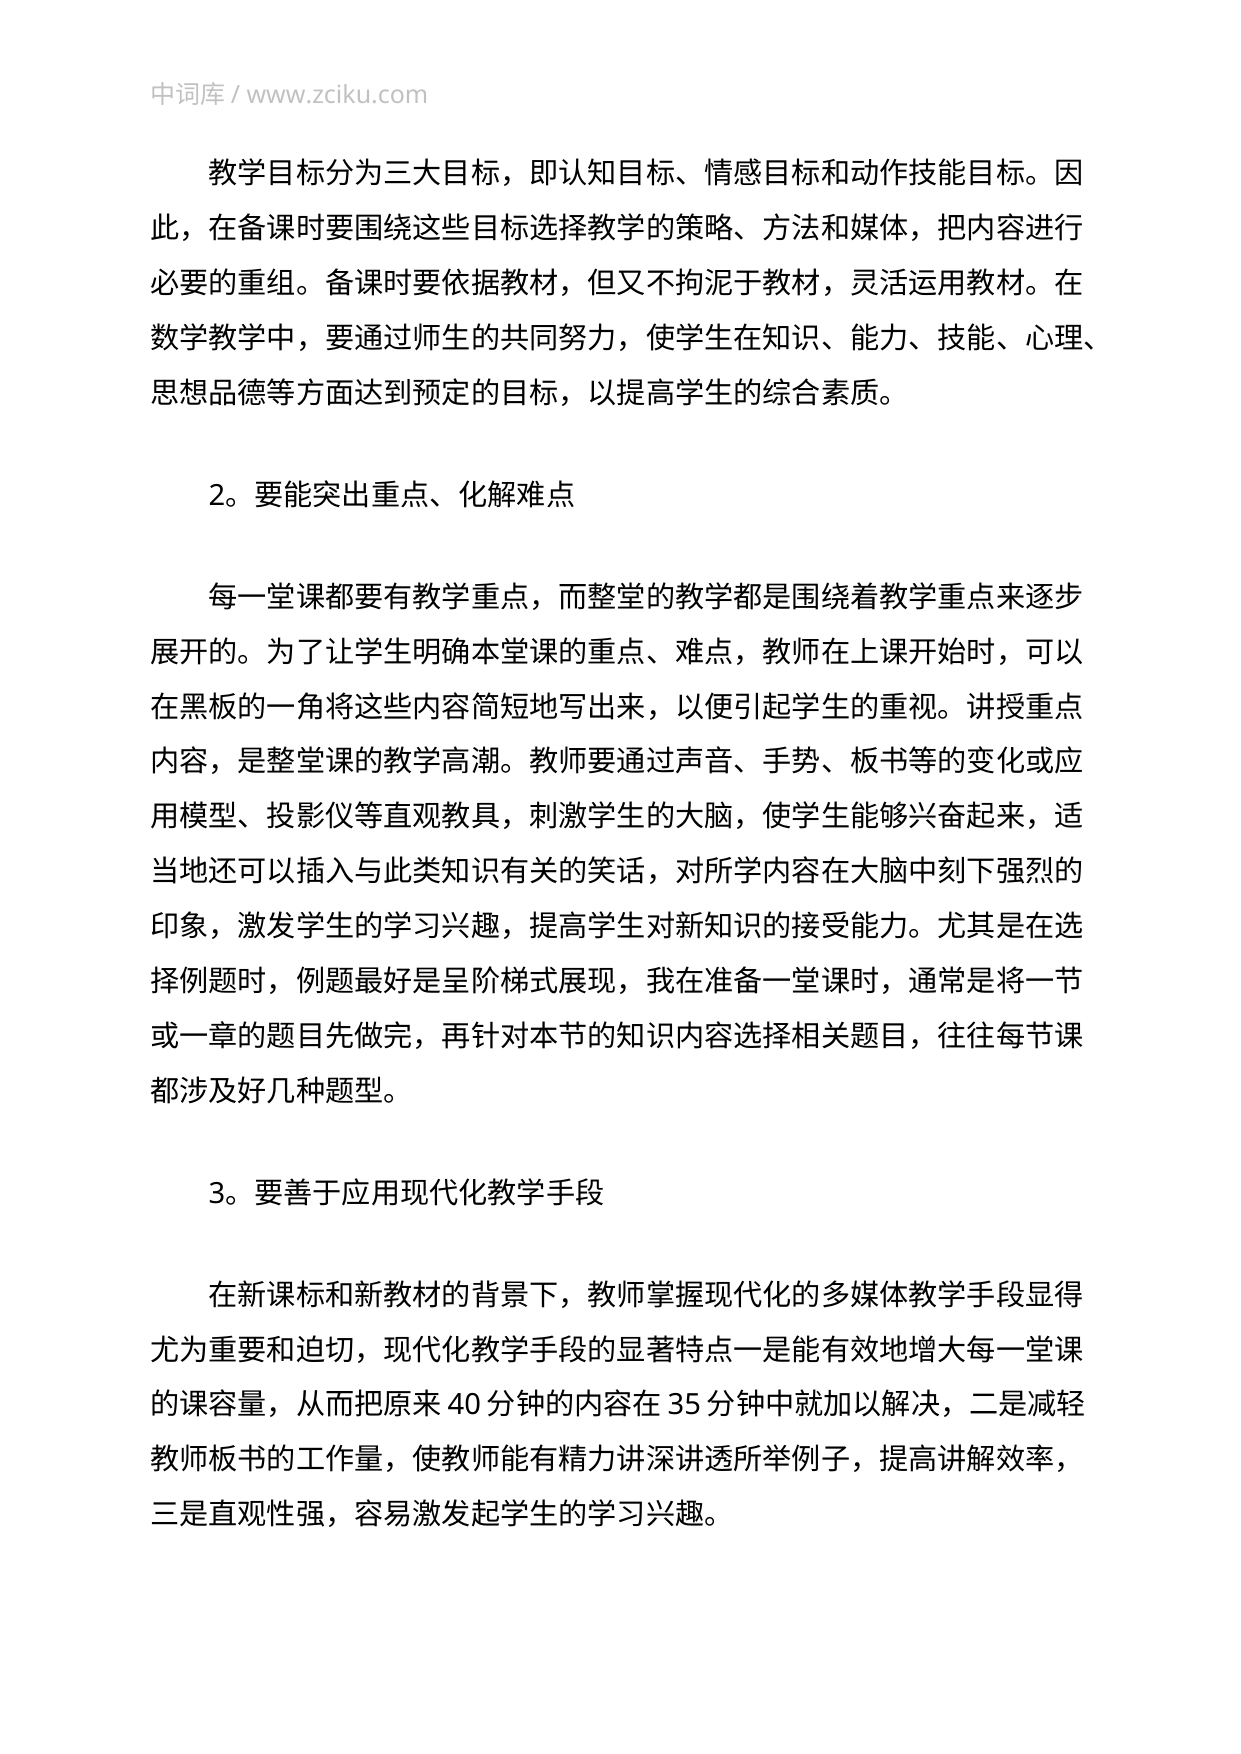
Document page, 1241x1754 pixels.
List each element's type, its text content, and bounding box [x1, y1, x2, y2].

text 在新课标和新教材的背景下，教师掌握现代化的多媒体教学手段显得尤为重要和迫切，现代化教学手段的显著特点一是能有效地增大每一堂课的课容量，从而把原来40分钟的内容在35分钟中就加以解决，二是减轻教师板书的工作量，使教师能有精力讲深讲透所举例子，提高讲解效率，三是直观性强，容易激发起学生的学习兴趣。 [150, 1271, 1090, 1533]
text 每一堂课都要有教学重点，而整堂的教学都是围绕着教学重点来逐步展开的。为了让学生明确本堂课的重点、难点，教师在上课开始时，可以在黑板的一角将这些内容简短地写出来，以便引起学生的重视。讲授重点内容，是整堂课的教学高潮。教师要通过声音、手势、板书等的变化或应用模型、投影仪等直观教具，刺激学生的大脑，使学生能够兴奋起来，适当地还可以插入与此类知识有关的笑话，对所学内容在大脑中刻下强烈的印象，激发学生的学习兴趣，提高学生对新知识的接受能力。尤其是在选择例题时，例题最好是呈阶梯式展现，我在准备一堂课时，通常是将一节或一章的题目先做完，再针对本节的知识内容选择相关题目，往往每节课都涉及好几种题型。 [150, 573, 1090, 1110]
text 2。要能突出重点、化解难点 [150, 471, 1090, 514]
text 教学目标分为三大目标，即认知目标、情感目标和动作技能目标。因此，在备课时要围绕这些目标选择教学的策略、方法和媒体，把内容进行必要的重组。备课时要依据教材，但又不拘泥于教材，灵活运用教材。在数学教学中，要通过师生的共同努力，使学生在知识、能力、技能、心理、思想品德等方面达到预定的目标，以提高学生的综合素质。 [150, 150, 1090, 412]
text 3。要善于应用现代化教学手段 [150, 1169, 1090, 1212]
